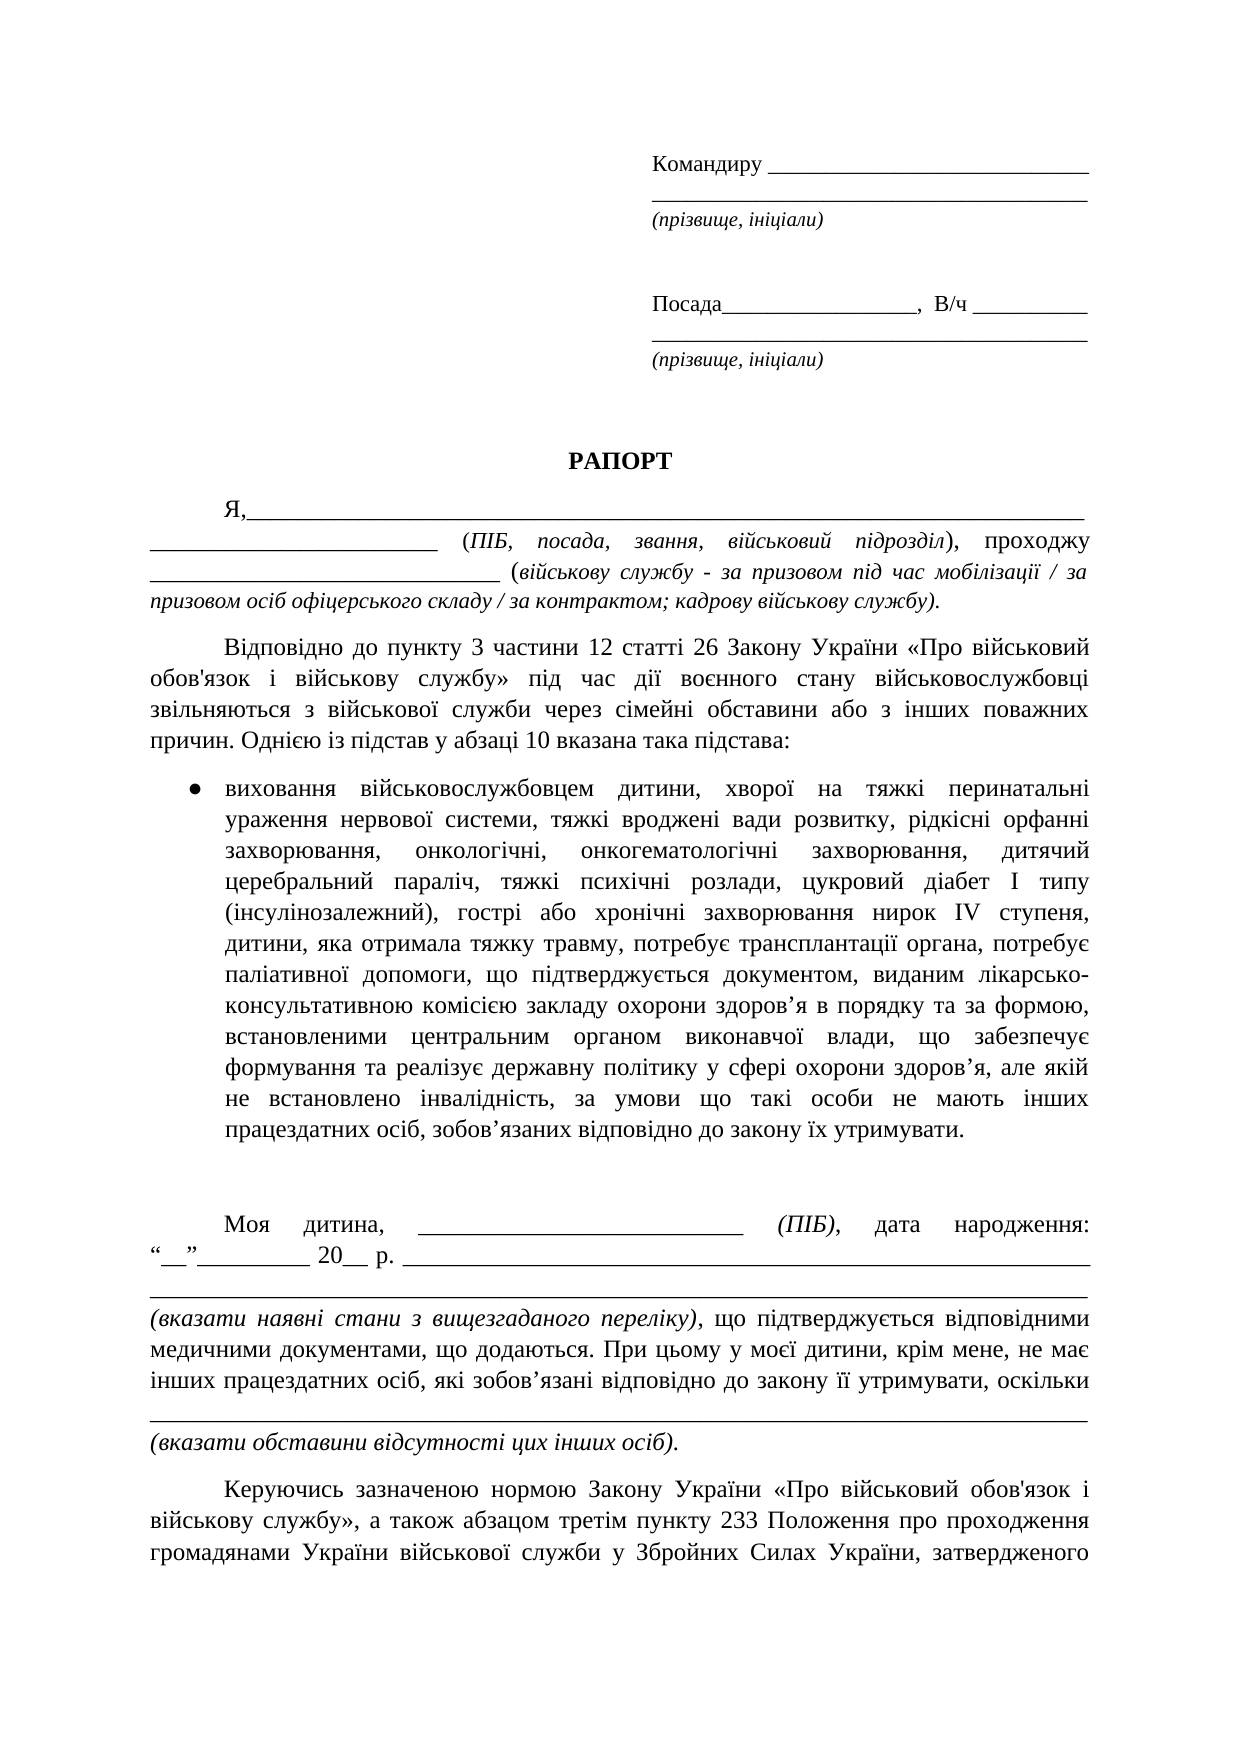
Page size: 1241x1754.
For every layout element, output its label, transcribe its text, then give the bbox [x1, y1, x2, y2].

text ______________________________________ [150, 318, 1090, 344]
text Командиру ____________________________ [150, 150, 1090, 176]
list виховання військовослужбовцем дитини, хворої на тяжкі перинатальні ураження нервової системи, тяжкі вроджені вади розвитку, рідкісні орфанні захворювання, онкологічні, онкогематологічні захворювання, дитячий церебральний параліч, тяжкі психічні розлади, цукровий діабет I типу (інсулінозалежний), гострі або хронічні захворювання нирок IV ступеня, дитини, яка отримала тяжку травму, потребує трансплантації органа, потребує паліативної допомоги, що підтверджується документом, виданим лікарсько-консультативною комісією закладу охорони здоров’я в порядку та за формою, встановленими центральним органом виконавчої влади, що забезпечує формування та реалізує державну політику у сфері охорони здоров’я, але якій не встановлено інвалідність, за умови що такі особи не мають інших працездатних осіб, зобов’язаних відповідно до закону їх утримувати. [187, 773, 1090, 1143]
text РАПОРТ [150, 446, 1090, 475]
text (прізвище, ініціали) [150, 347, 1090, 371]
text Відповідно до пункту 3 частини 12 статті 26 Закону України «Про військовий обов'язок і військову службу» під час дії воєнного стану військовослужбовці звільняються з військової служби через сімейні обставини або з інших поважних причин. Однією із підстав у абзаці 10 вказана така підстава: [150, 632, 1090, 754]
text ______________________________________ [150, 178, 1090, 205]
text Моя дитина, __________________________ (ПІБ), дата народження: “__”_________ 20__ р. _______________________________________________________ ___________________________________________________________________________ (вказати наявні стани з вищезгаданого переліку), що підтверджується відповідними медичними документами, що додаються. При цьому у моєї дитини, крім мене, не має інших працездатних осіб, які зобов’язані відповідно до закону її утримувати, оскільки ___________________________________________________________________________ (вказати обставини відсутності цих інших осіб). [150, 1209, 1090, 1456]
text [150, 1474, 1090, 1565]
text Я,__________________________________________________________________________________________ (ПІБ, посада, звання, військовий підрозділ), проходжу ____________________________ (військову службу - за призовом під час мобілізації / за призовом осіб офіцерського складу / за контрактом; кадрову військову службу). [150, 494, 1090, 613]
text (прізвище, ініціали) [150, 207, 1090, 231]
text Посада_________________, В/ч __________ [150, 290, 1090, 316]
